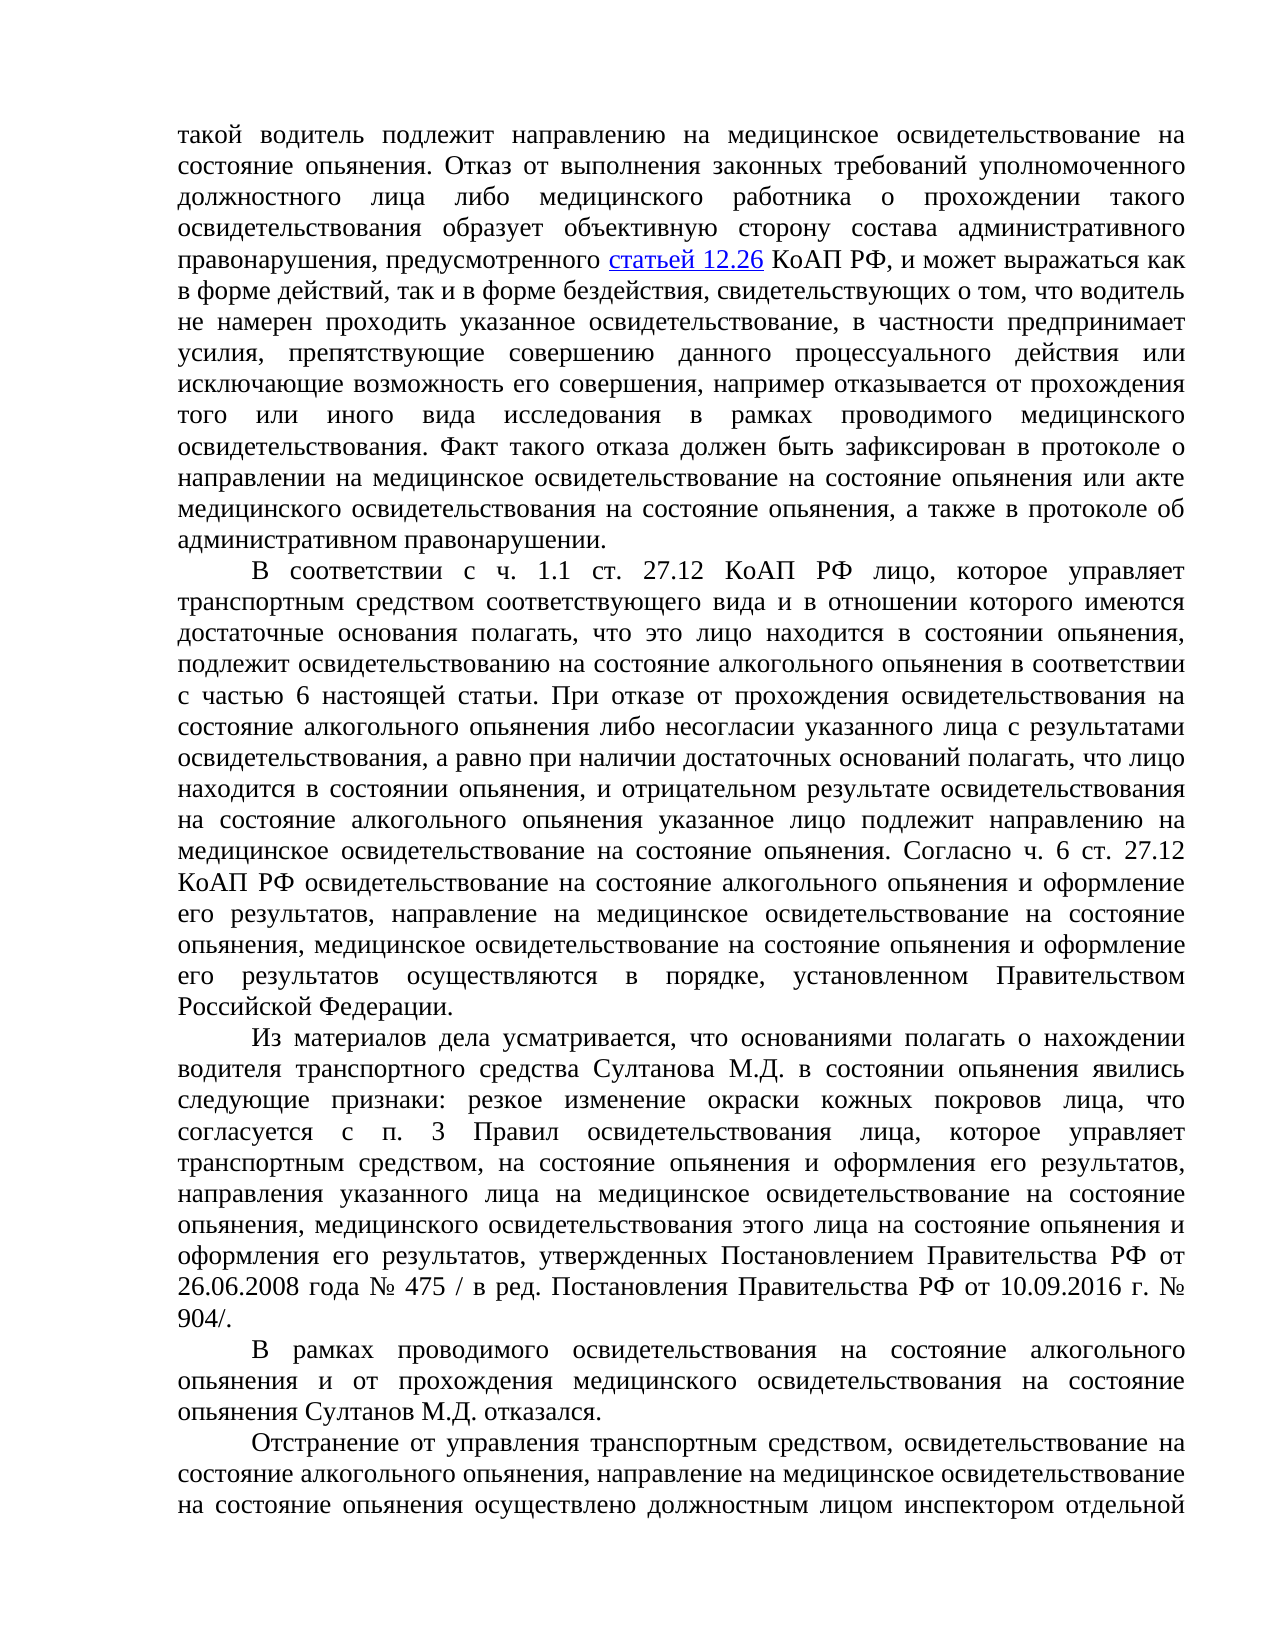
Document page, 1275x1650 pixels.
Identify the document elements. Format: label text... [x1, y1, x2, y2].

text В рамках проводимого освидетельствования на состояние алкогольного опьянения и от прохождения медицинского освидетельствования на состояние опьянения Султанов М.Д. отказался. [177, 1333, 1186, 1426]
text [177, 118, 1186, 554]
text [177, 1426, 1186, 1520]
text В соответствии с ч. 1.1 ст. 27.12 КоАП РФ лицо, которое управляет транспортным средством соответствующего вида и в отношении которого имеются достаточные основания полагать, что это лицо находится в состоянии опьянения, подлежит освидетельствованию на состояние алкогольного опьянения в соответствии с частью 6 настоящей статьи. При отказе от прохождения освидетельствования на состояние алкогольного опьянения либо несогласии указанного лица с результатами освидетельствования, а равно при наличии достаточных оснований полагать, что лицо находится в состоянии опьянения, и отрицательном результате освидетельствования на состояние алкогольного опьянения указанное лицо подлежит направлению на медицинское освидетельствование на состояние опьянения. Согласно ч. 6 ст. 27.12 КоАП РФ освидетельствование на состояние алкогольного опьянения и оформление его результатов, направление на медицинское освидетельствование на состояние опьянения, медицинское освидетельствование на состояние опьянения и оформление его результатов осуществляются в порядке, установленном Правительством Российской Федерации. [177, 554, 1186, 1021]
text Из материалов дела усматривается, что основаниями полагать о нахождении водителя транспортного средства Султанова М.Д. в состоянии опьянения явились следующие признаки: резкое изменение окраски кожных покровов лица, что согласуется с п. 3 Правил освидетельствования лица, которое управляет транспортным средством, на состояние опьянения и оформления его результатов, направления указанного лица на медицинское освидетельствование на состояние опьянения, медицинского освидетельствования этого лица на состояние опьянения и оформления его результатов, утвержденных Постановлением Правительства РФ от 26.06.2008 года № 475 / в ред. Постановления Правительства РФ от 10.09.2016 г. № 904/. [177, 1021, 1186, 1333]
